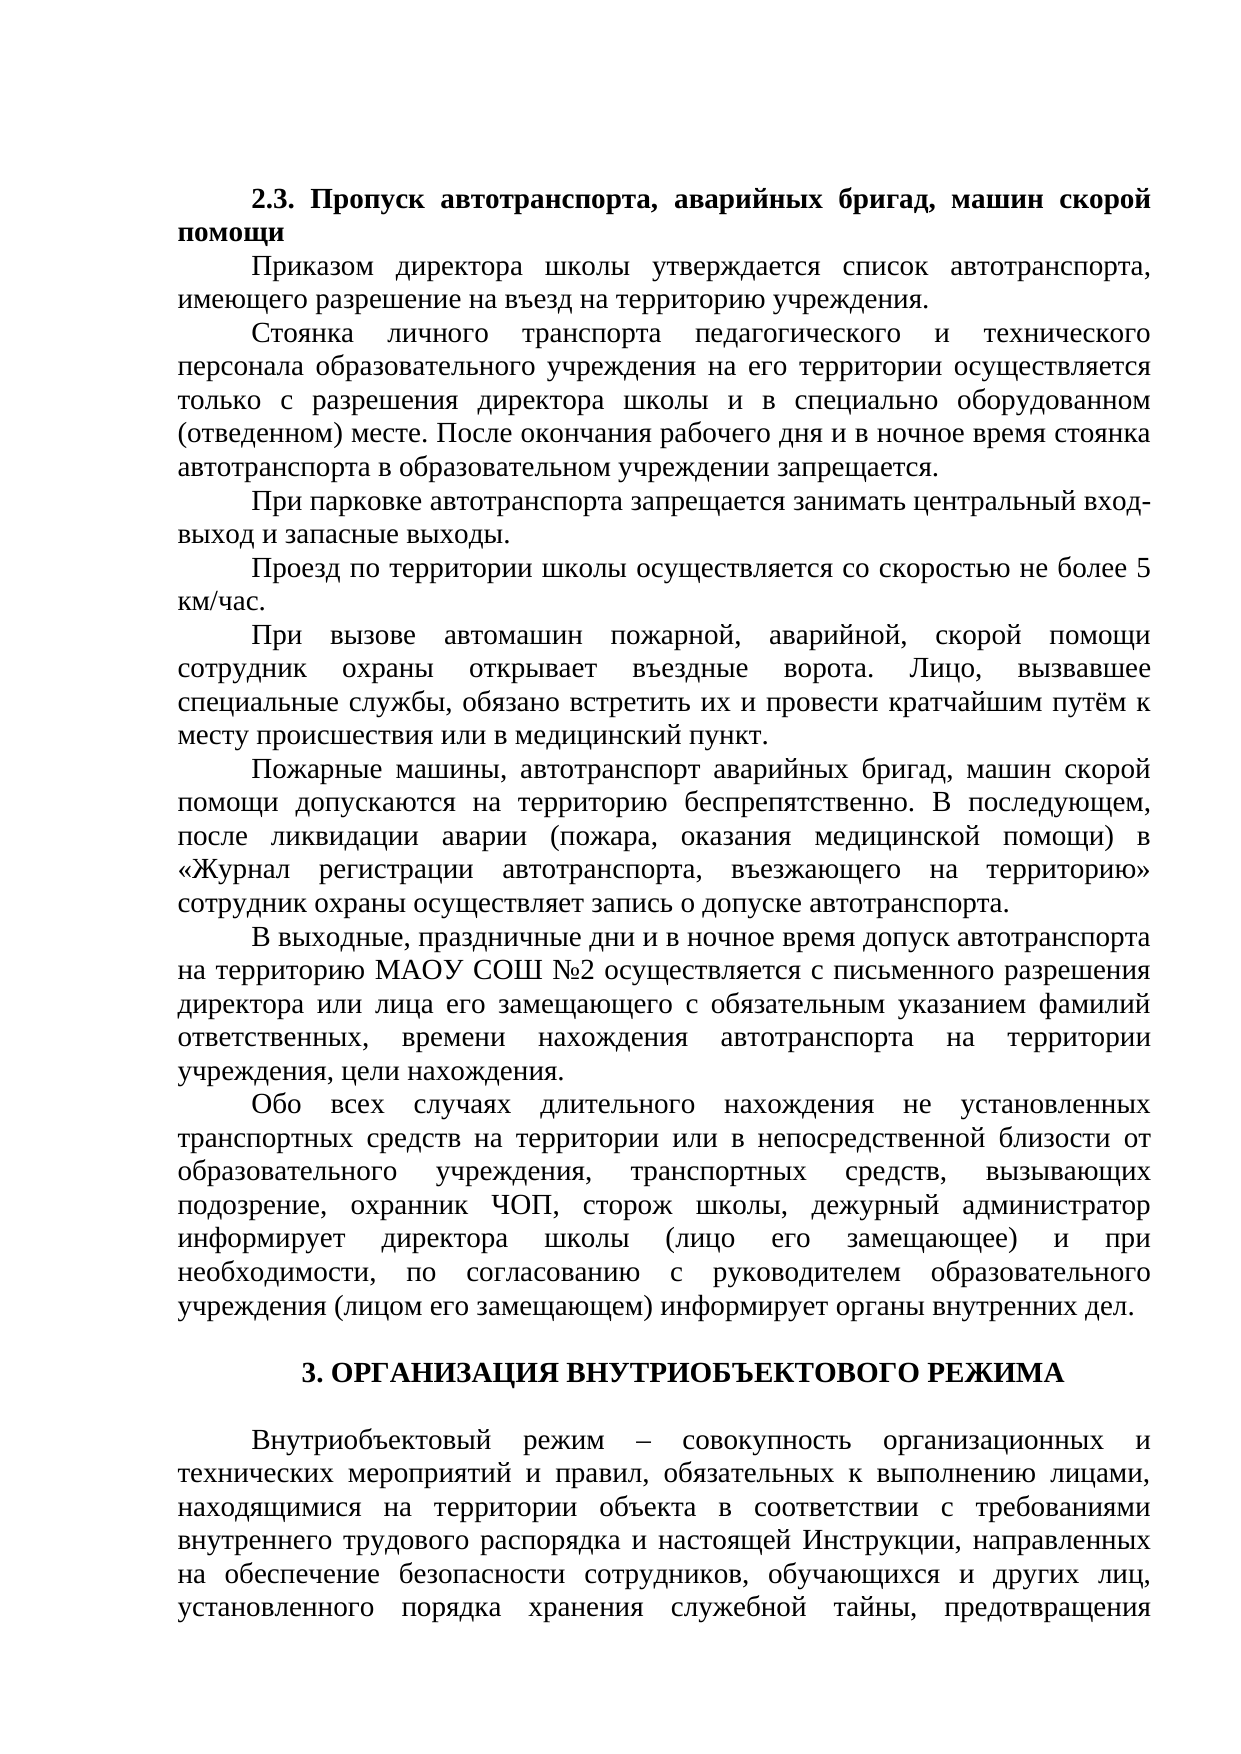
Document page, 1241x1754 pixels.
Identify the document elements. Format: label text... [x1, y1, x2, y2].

text В выходные, праздничные дни и в ночное время допуск автотранспорта на территорию МАОУ СОШ №2 осуществляется с письменного разрешения директора или лица его замещающего с обязательным указанием фамилий ответственных, времени нахождения автотранспорта на территории учреждения, цели нахождения. [177, 919, 1152, 1086]
list 3. ОРГАНИЗАЦИЯ ВНУТРИОБЪЕКТОВОГО РЕЖИМА [215, 1355, 1152, 1388]
text При вызове автомашин пожарной, аварийной, скорой помощи сотрудник охраны открывает въездные ворота. Лицо, вызвавшее специальные службы, обязано встретить их и провести кратчайшим путём к месту происшествия или в медицинский пункт. [177, 617, 1152, 751]
text 2.3. Пропуск автотранспорта, аварийных бригад, машин скорой помощи [177, 181, 1152, 248]
text При парковке автотранспорта запрещается занимать центральный вход-выход и запасные выходы. [177, 483, 1152, 550]
text Обо всех случаях длительного нахождения не установленных транспортных средств на территории или в непосредственной близости от образовательного учреждения, транспортных средств, вызывающих подозрение, охранник ЧОП, сторож школы, дежурный администратор информирует директора школы (лицо его замещающее) и при необходимости, по согласованию с руководителем образовательного учреждения (лицом его замещающем) информирует органы внутренних дел. [177, 1086, 1152, 1321]
text Проезд по территории школы осуществляется со скоростью не более 5 км/час. [177, 550, 1152, 617]
text Стоянка личного транспорта педагогического и технического персонала образовательного учреждения на его территории осуществляется только с разрешения директора школы и в специально оборудованном (отведенном) месте. После окончания рабочего дня и в ночное время стоянка автотранспорта в образовательном учреждении запрещается. [177, 315, 1152, 483]
text Приказом директора школы утверждается список автотранспорта, имеющего разрешение на въезд на территорию учреждения. [177, 248, 1152, 315]
text Пожарные машины, автотранспорт аварийных бригад, машин скорой помощи допускаются на территорию беспрепятственно. В последующем, после ликвидации аварии (пожара, оказания медицинской помощи) в «Журнал регистрации автотранспорта, въезжающего на территорию» сотрудник охраны осуществляет запись о допуске автотранспорта. [177, 751, 1152, 919]
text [177, 1422, 1152, 1623]
